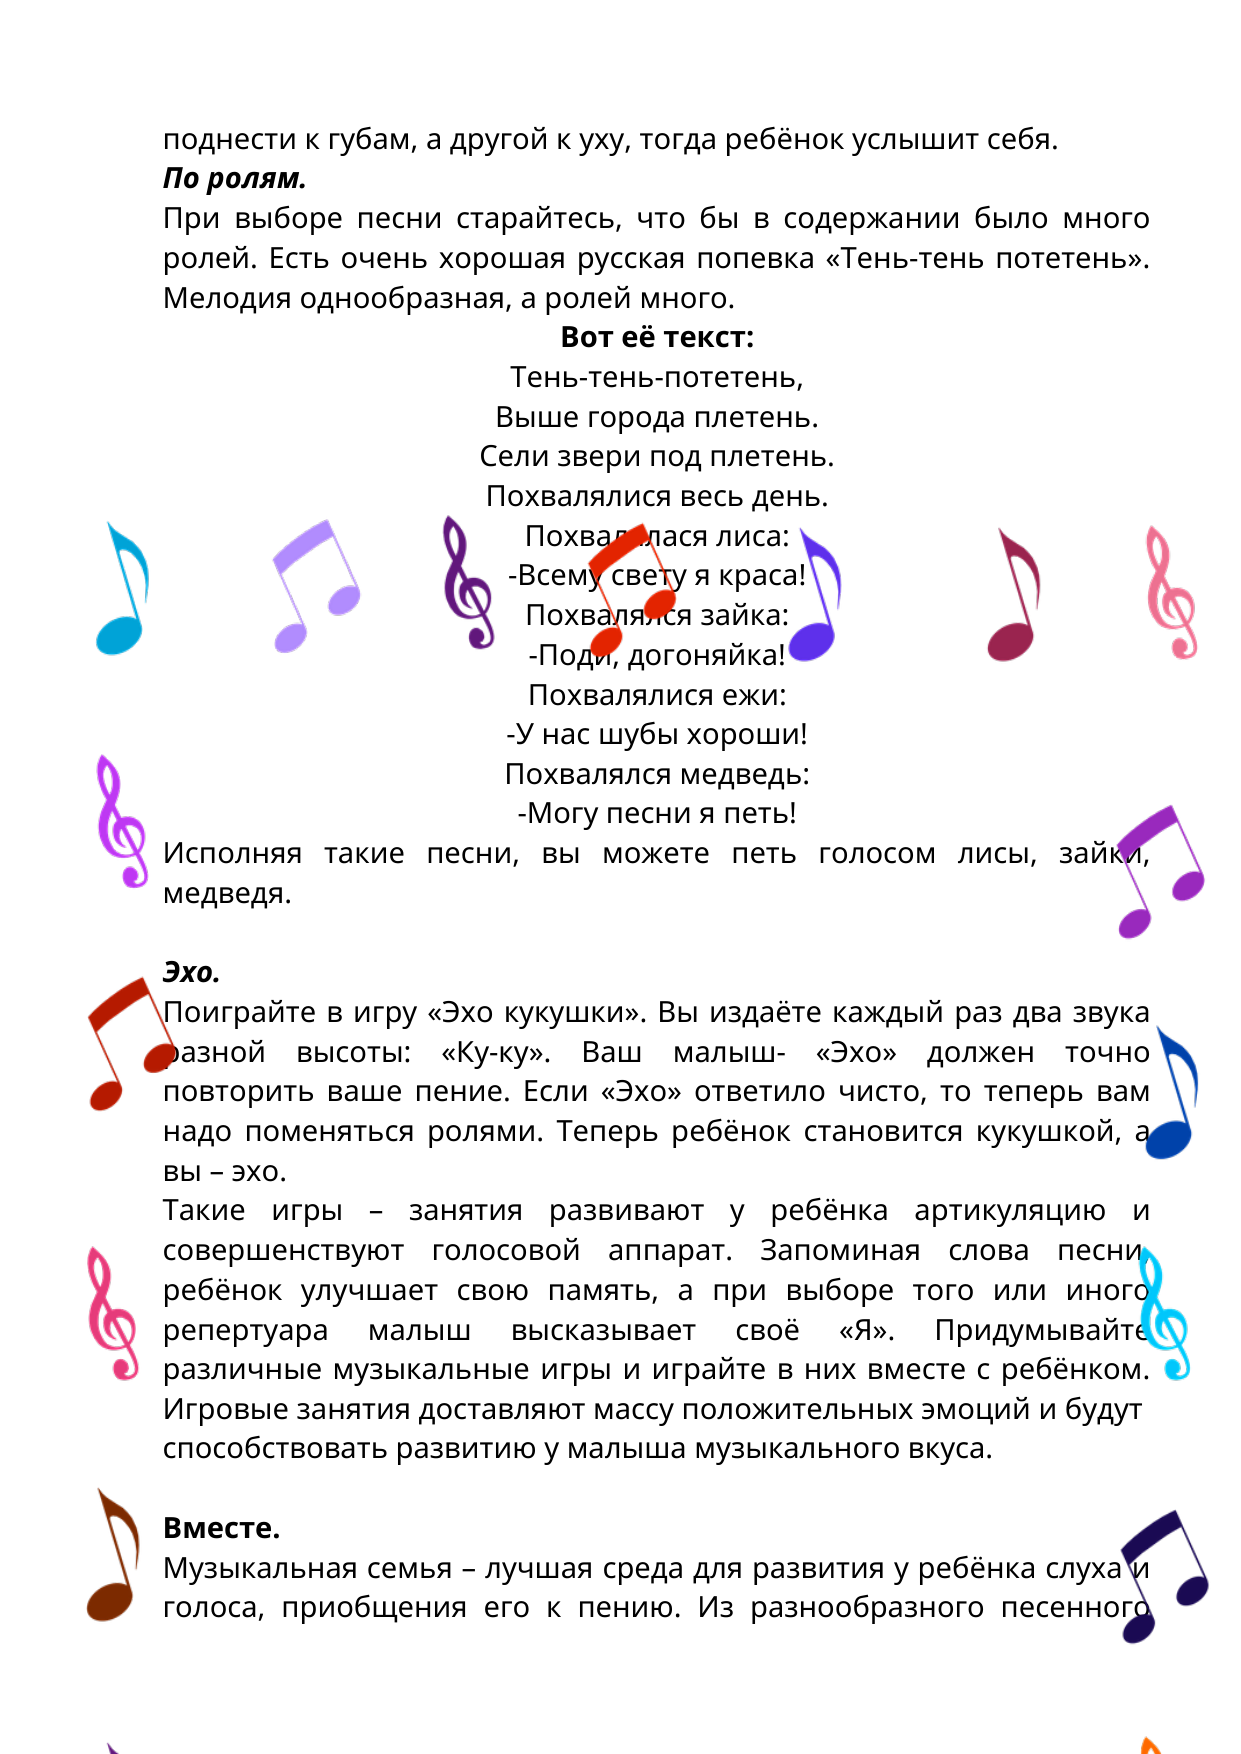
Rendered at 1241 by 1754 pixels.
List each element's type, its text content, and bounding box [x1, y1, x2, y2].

text При выборе песни старайтесь, что бы в содержании было много ролей. Есть очень хорошая русская попевка «Тень-тень потетень». Мелодия однообразная, а ролей много. [162, 197, 1152, 317]
text Сели звери под плетень. [162, 436, 1152, 475]
text Тень-тень-потетень, [162, 356, 1152, 396]
text поднести к губам, а другой к уху, тогда ребёнок услышит себя. [162, 118, 1152, 158]
text Вот её текст: [162, 317, 1152, 356]
text Похвалялися весь день. [162, 475, 1152, 509]
text Выше города плетень. [162, 396, 1152, 436]
picture [71, 509, 1219, 1754]
text По ролям. [162, 158, 1152, 197]
